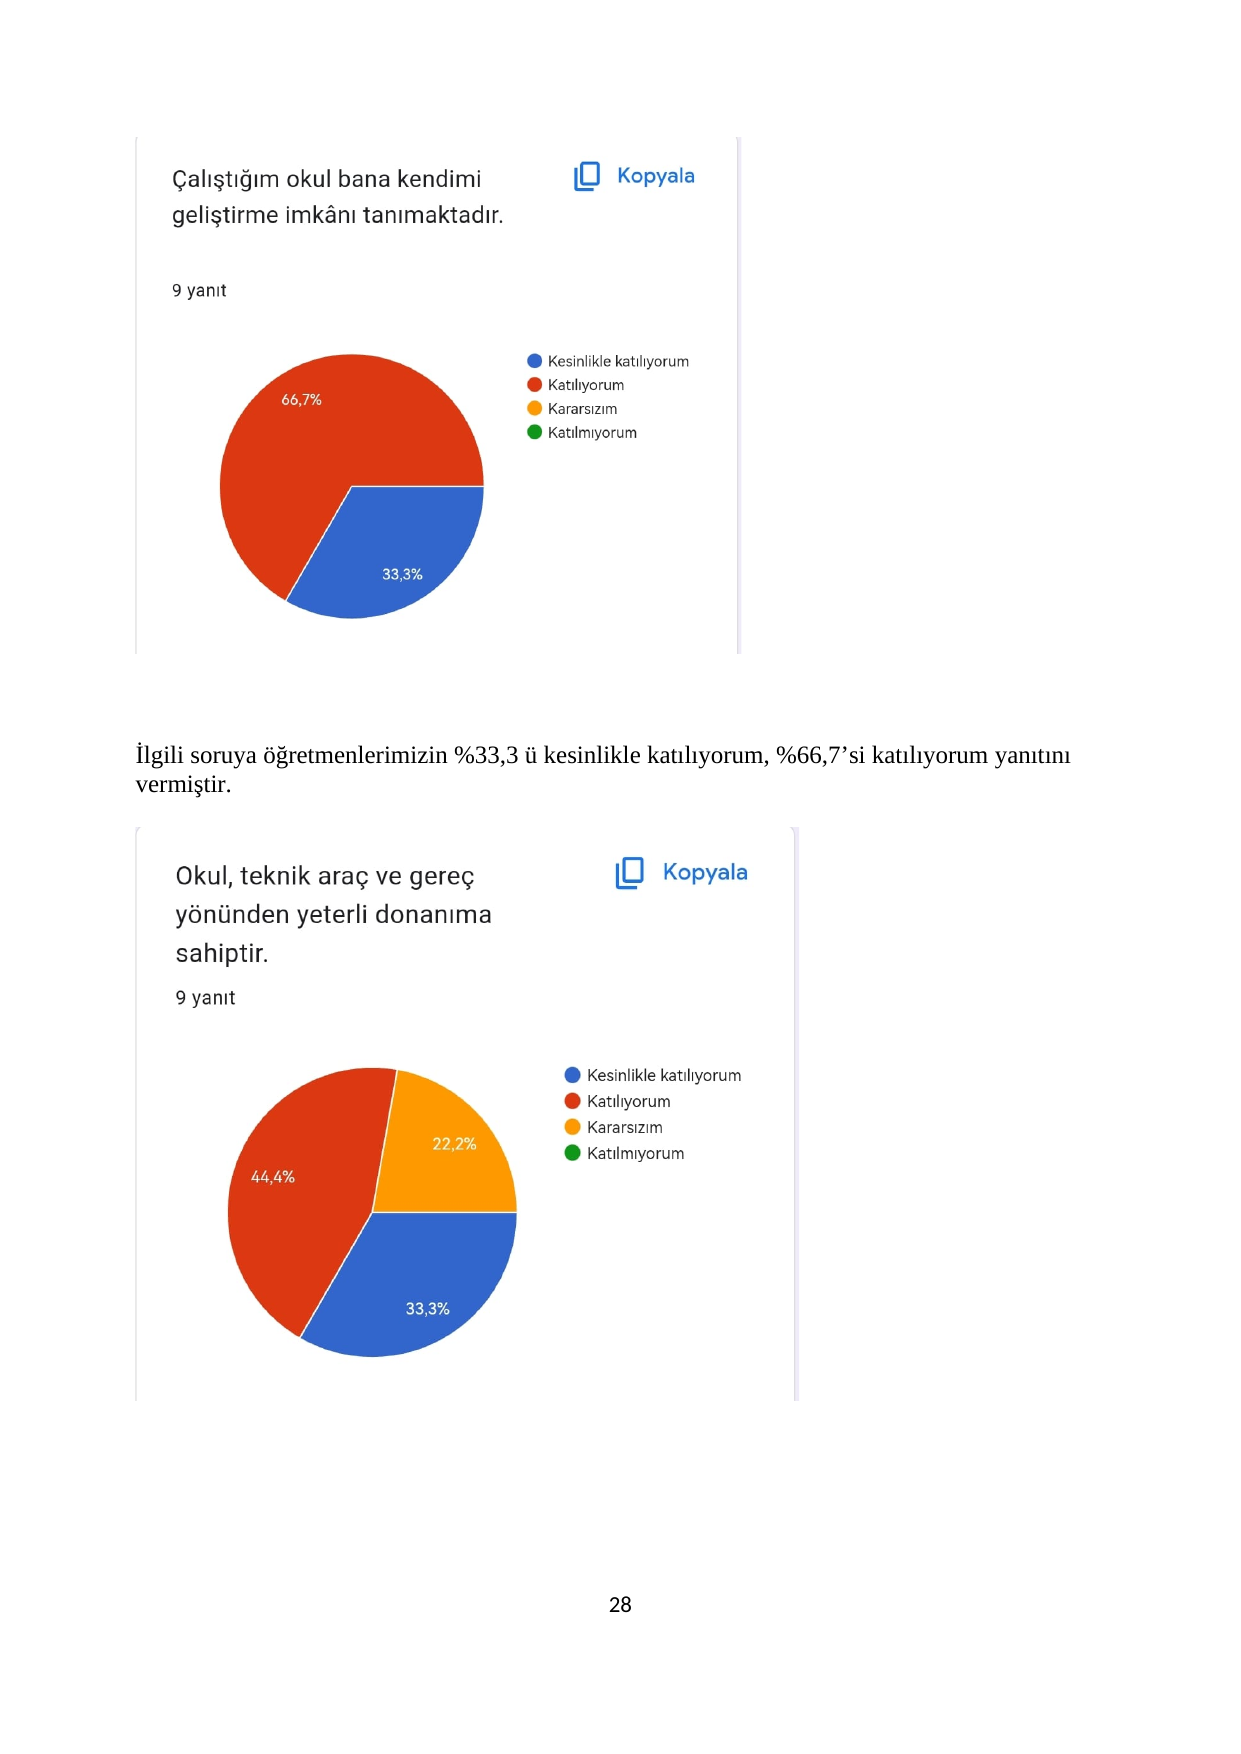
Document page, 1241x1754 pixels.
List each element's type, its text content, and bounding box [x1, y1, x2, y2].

picture [135, 137, 742, 654]
text İlgili soruya öğretmenlerimizin %33,3 ü kesinlikle katılıyorum, %66,7’si katılıyorum yanıtını vermiştir. [135, 740, 1105, 798]
picture [135, 827, 800, 1401]
